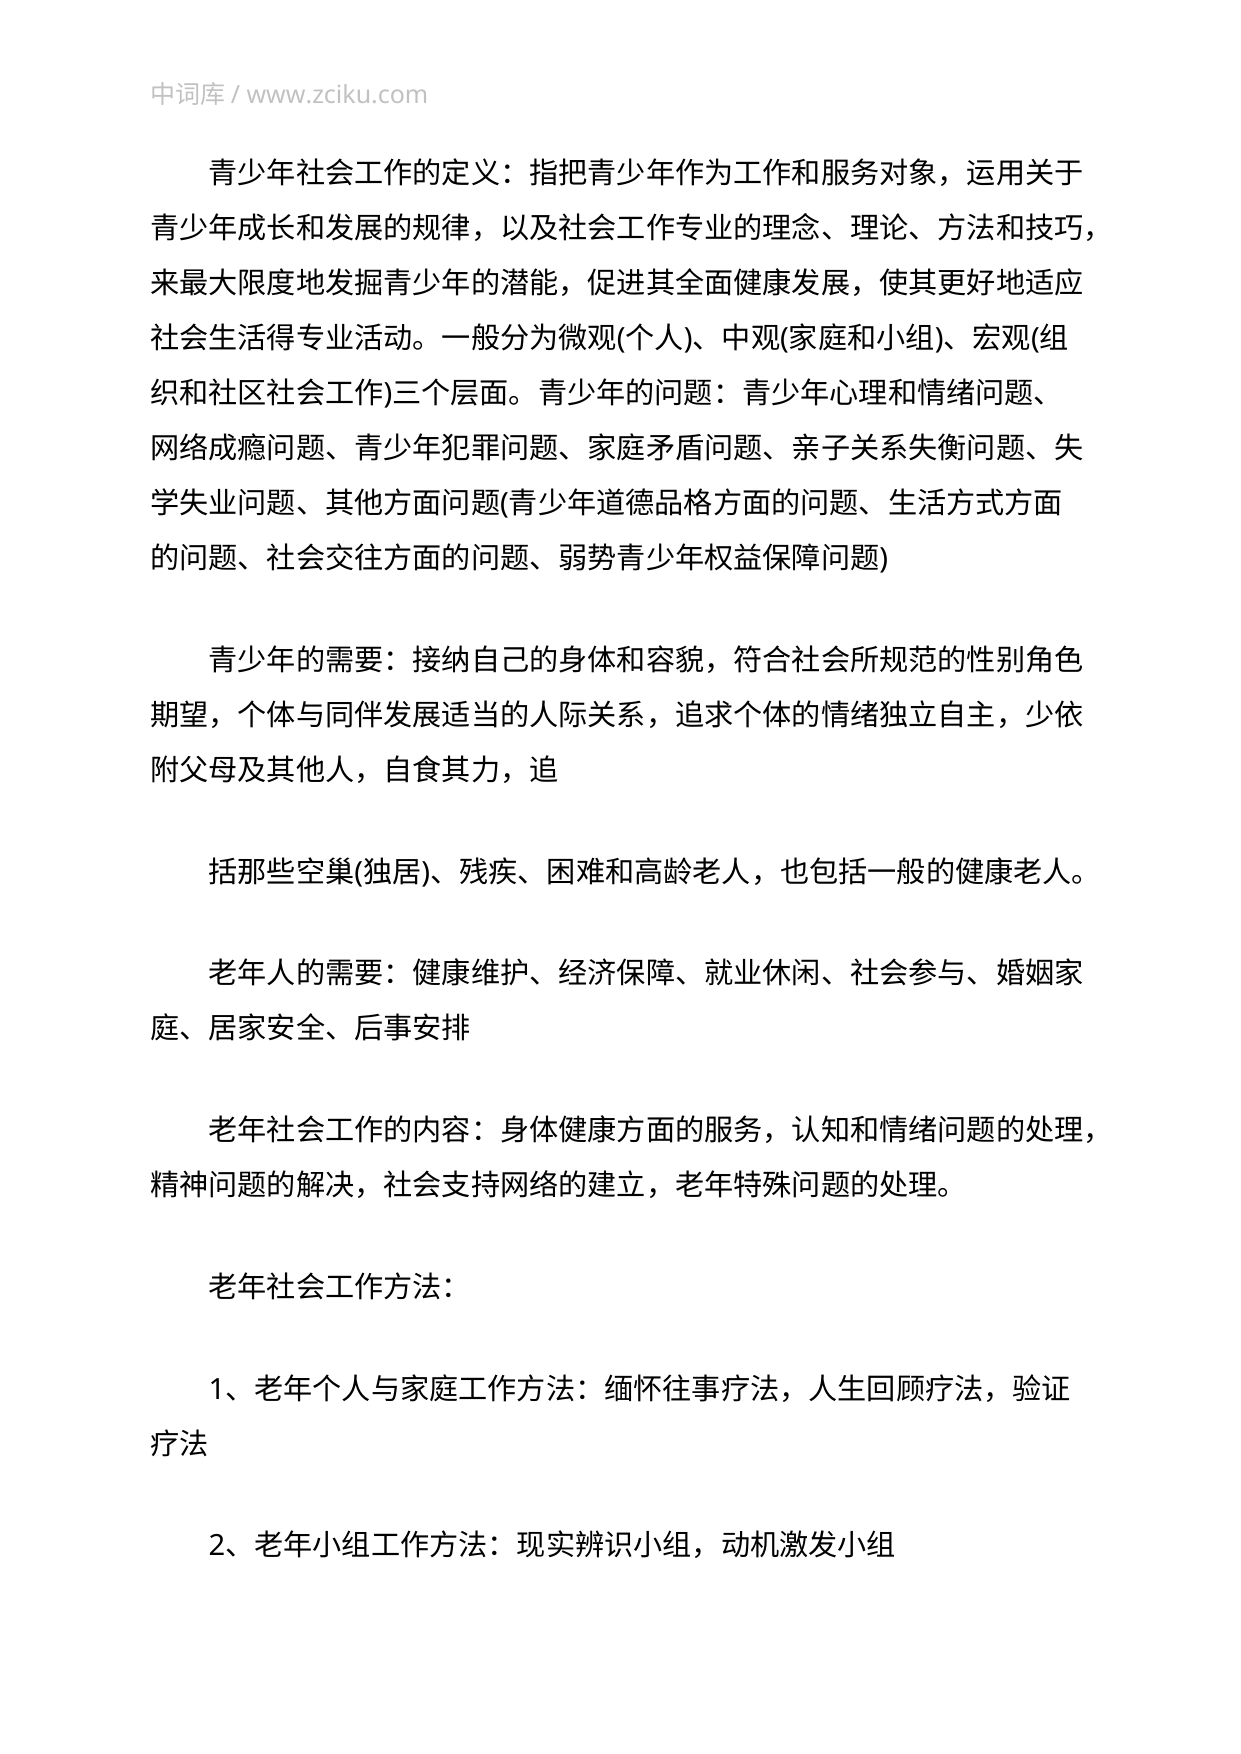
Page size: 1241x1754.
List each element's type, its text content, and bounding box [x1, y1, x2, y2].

text 老年社会工作方法： [150, 1263, 1090, 1306]
text 1、老年个人与家庭工作方法：缅怀往事疗法，人生回顾疗法，验证疗法 [150, 1365, 1090, 1462]
text 老年社会工作的内容：身体健康方面的服务，认知和情绪问题的处理，精神问题的解决，社会支持网络的建立，老年特殊问题的处理。 [150, 1107, 1090, 1204]
text 青少年社会工作的定义：指把青少年作为工作和服务对象，运用关于青少年成长和发展的规律，以及社会工作专业的理念、理论、方法和技巧，来最大限度地发掘青少年的潜能，促进其全面健康发展，使其更好地适应社会生活得专业活动。一般分为微观(个人)、中观(家庭和小组)、宏观(组织和社区社会工作)三个层面。青少年的问题：青少年心理和情绪问题、网络成瘾问题、青少年犯罪问题、家庭矛盾问题、亲子关系失衡问题、失学失业问题、其他方面问题(青少年道德品格方面的问题、生活方式方面的问题、社会交往方面的问题、弱势青少年权益保障问题) [150, 150, 1090, 577]
text 老年人的需要：健康维护、经济保障、就业休闲、社会参与、婚姻家庭、居家安全、后事安排 [150, 950, 1090, 1047]
text 括那些空巢(独居)、残疾、困难和高龄老人，也包括一般的健康老人。 [150, 848, 1090, 891]
text 2、老年小组工作方法：现实辨识小组，动机激发小组 [150, 1522, 1090, 1564]
text 青少年的需要：接纳自己的身体和容貌，符合社会所规范的性别角色期望，个体与同伴发展适当的人际关系，追求个体的情绪独立自主，少依附父母及其他人，自食其力，追 [150, 637, 1090, 789]
